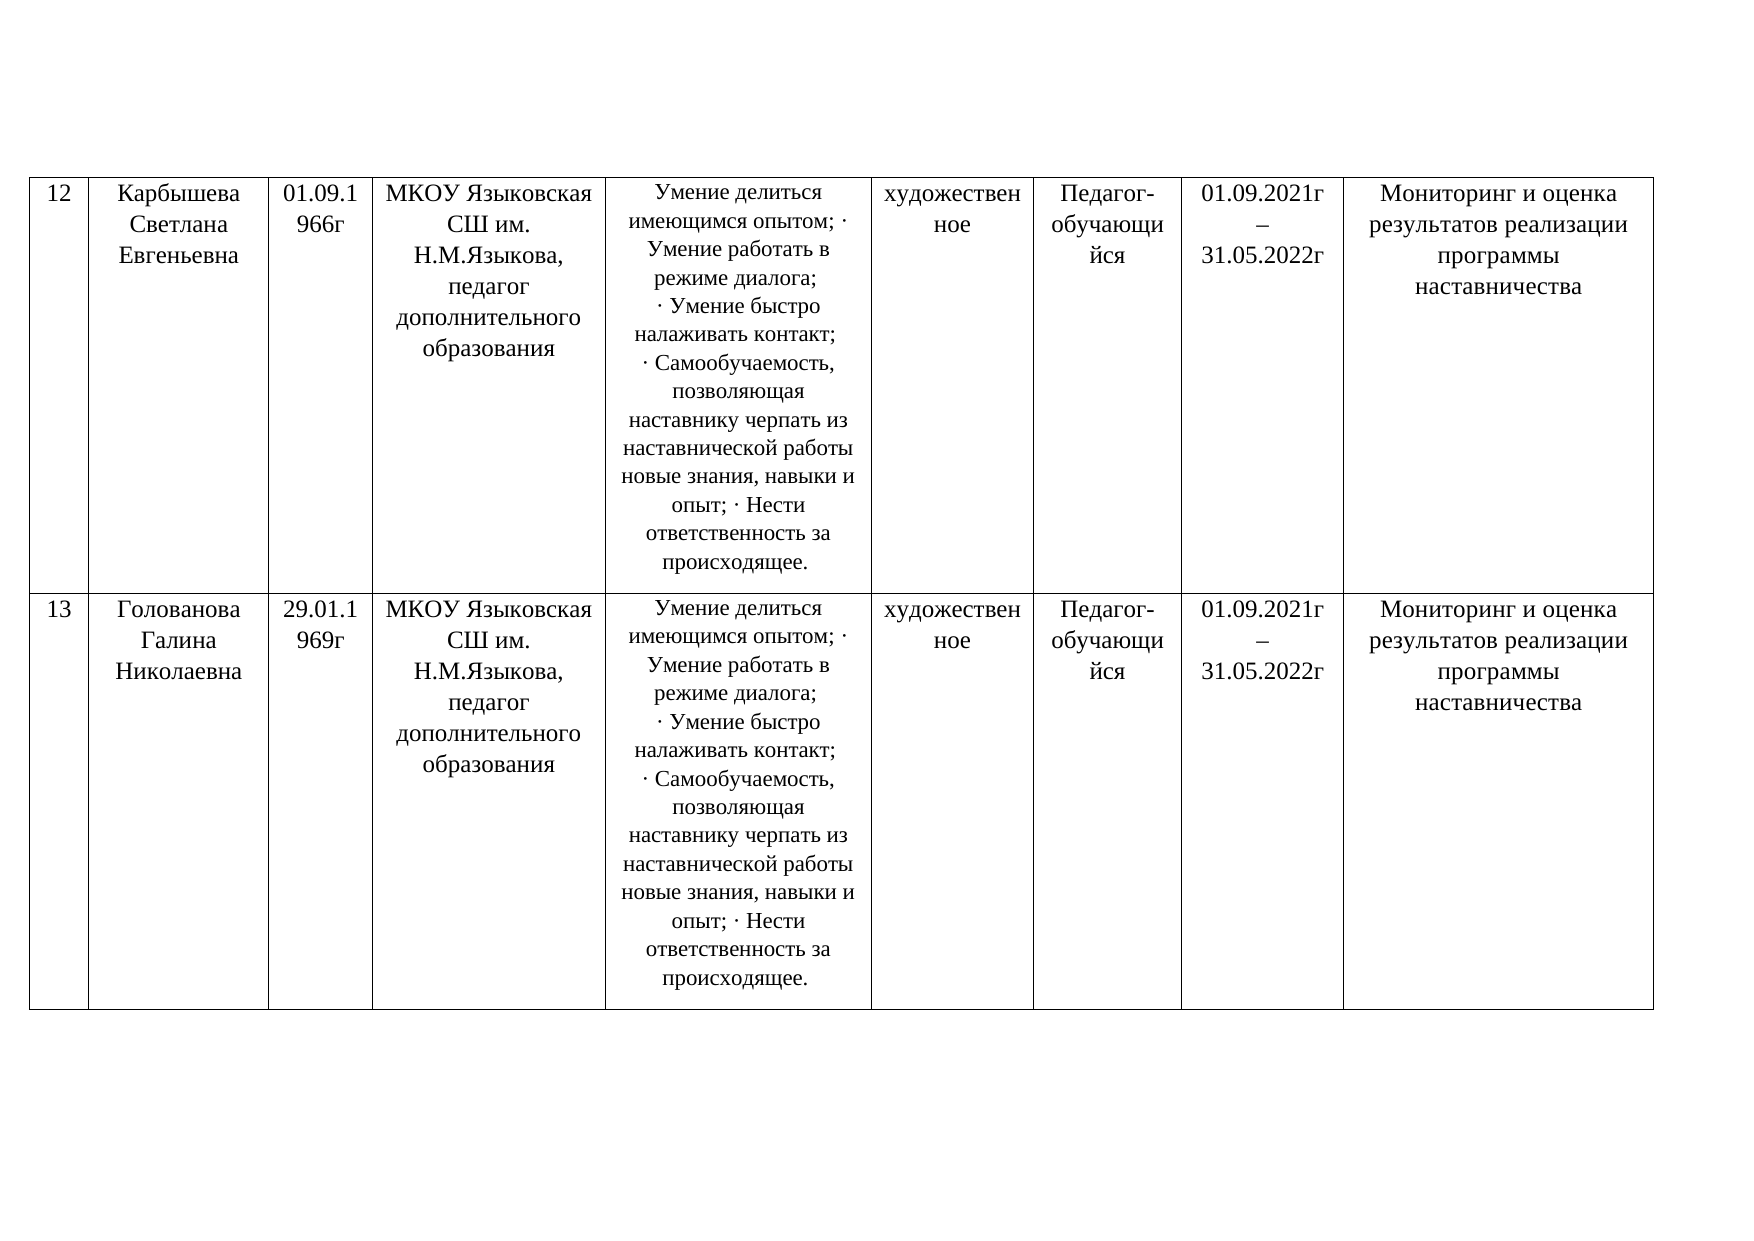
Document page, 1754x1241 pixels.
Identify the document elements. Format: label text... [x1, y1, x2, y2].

table_cell МКОУ Языковская СШ им. Н.М.Языкова, педагог дополнительного образования [373, 178, 605, 593]
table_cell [1344, 178, 1653, 593]
table_cell 13 [30, 594, 88, 1009]
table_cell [1182, 178, 1343, 593]
table_cell 29.01.1969г [269, 594, 372, 1009]
table_cell Голованова Галина Николаевна [89, 594, 268, 1009]
table_cell Педагог-обучающийся [1034, 594, 1181, 1009]
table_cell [1182, 594, 1343, 1009]
table_cell Педагог-обучающийся [1034, 178, 1181, 593]
table_cell художественное [872, 178, 1033, 593]
table_cell Карбышева Светлана Евгеньевна [89, 178, 268, 593]
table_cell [1344, 594, 1653, 1009]
table_cell 12 [30, 178, 88, 593]
table_cell художественное [872, 594, 1033, 1009]
table_cell МКОУ Языковская СШ им. Н.М.Языкова, педагог дополнительного образования [373, 594, 605, 1009]
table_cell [606, 178, 871, 593]
table_cell 01.09.1966г [269, 178, 372, 593]
